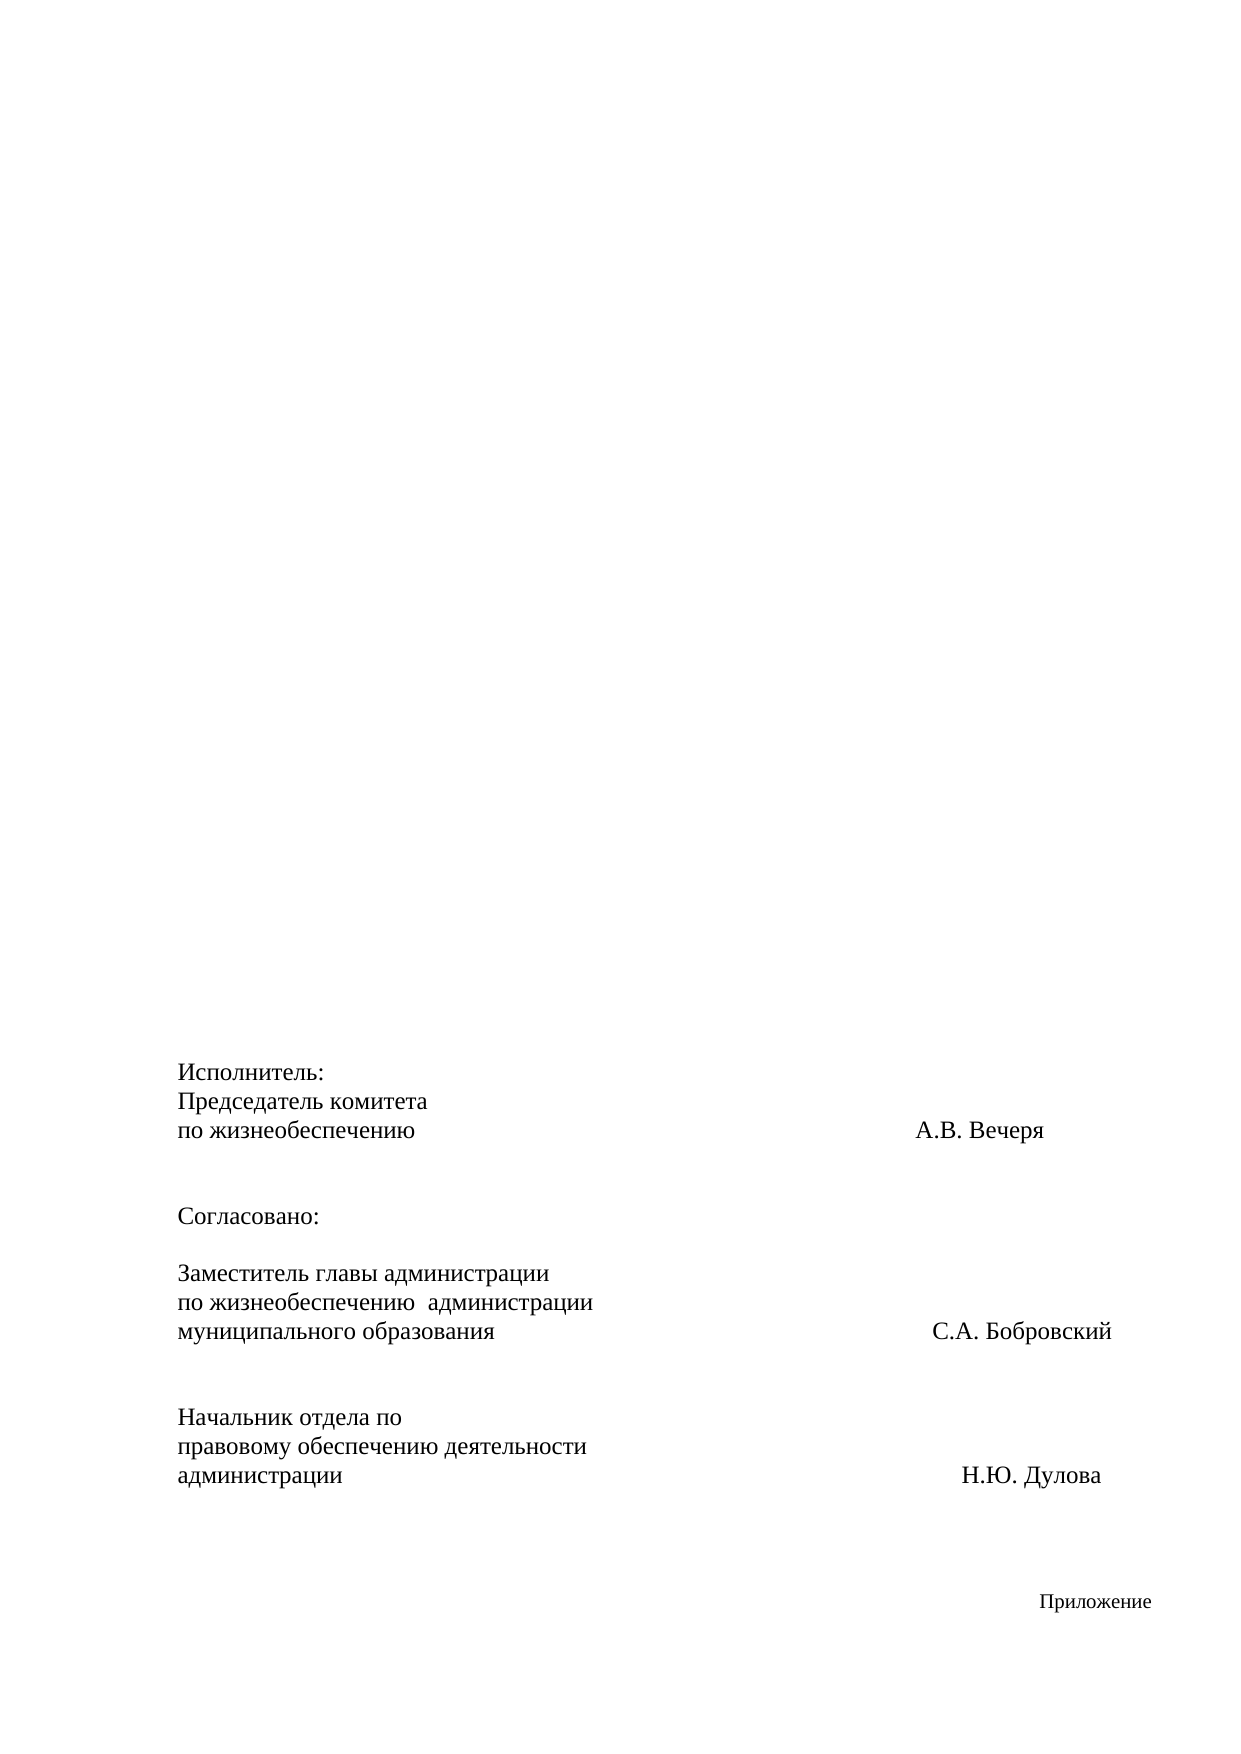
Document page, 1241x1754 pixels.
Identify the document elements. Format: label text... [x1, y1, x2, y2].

text по жизнеобеспечению А.В. Вечеря [177, 1115, 1152, 1143]
text администрации Н.Ю. Дулова [177, 1460, 1152, 1488]
text муниципального образования С.А. Бобровский [177, 1316, 1152, 1345]
text Приложение [177, 1589, 1152, 1613]
text Согласовано: [177, 1201, 1152, 1230]
text Начальник отдела по [177, 1402, 1152, 1431]
text Исполнитель: [177, 1057, 1152, 1086]
text Заместитель главы администрации [177, 1258, 1152, 1287]
text Председатель комитета [177, 1086, 1152, 1115]
text по жизнеобеспечению администрации [177, 1287, 1152, 1316]
text правовому обеспечению деятельности [177, 1431, 1152, 1460]
